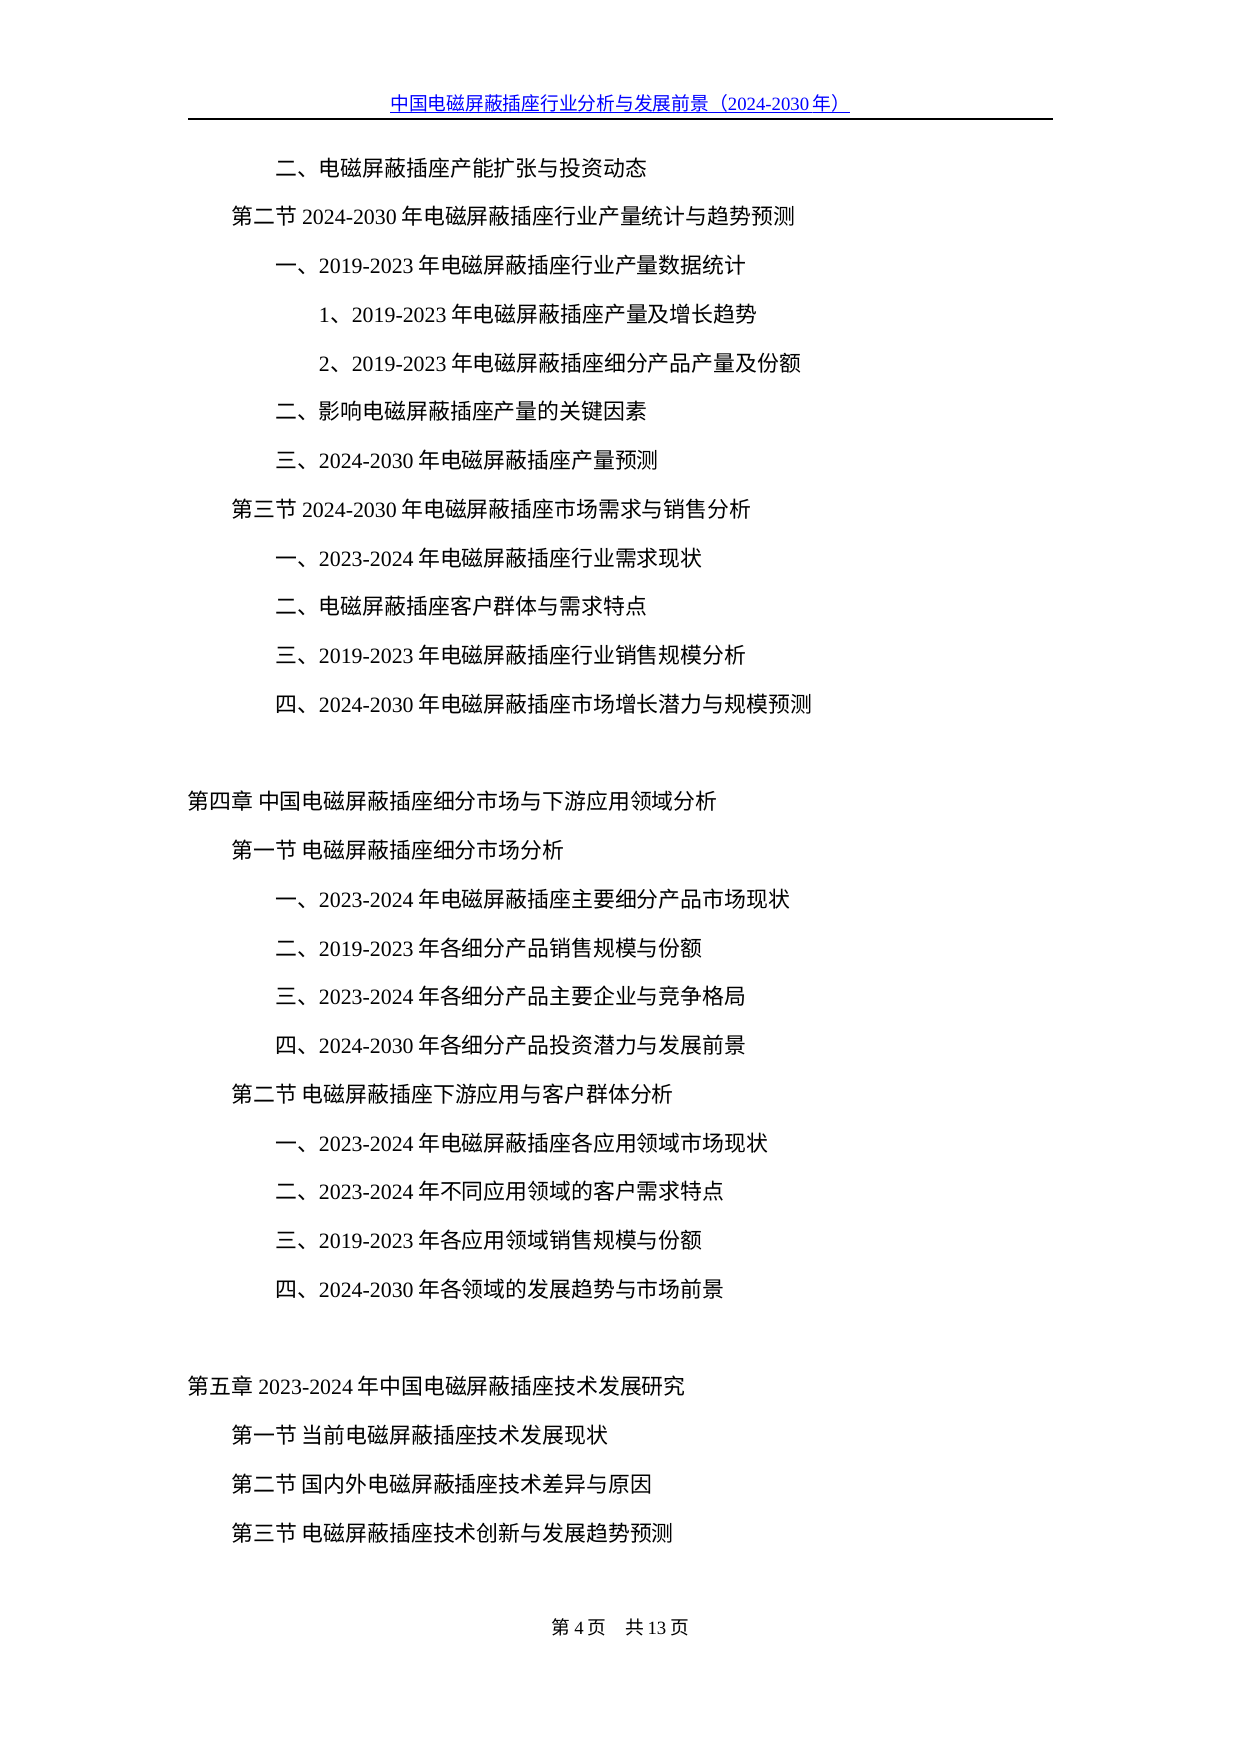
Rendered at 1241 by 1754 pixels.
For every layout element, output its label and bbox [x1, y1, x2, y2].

text [187, 150, 1053, 1548]
